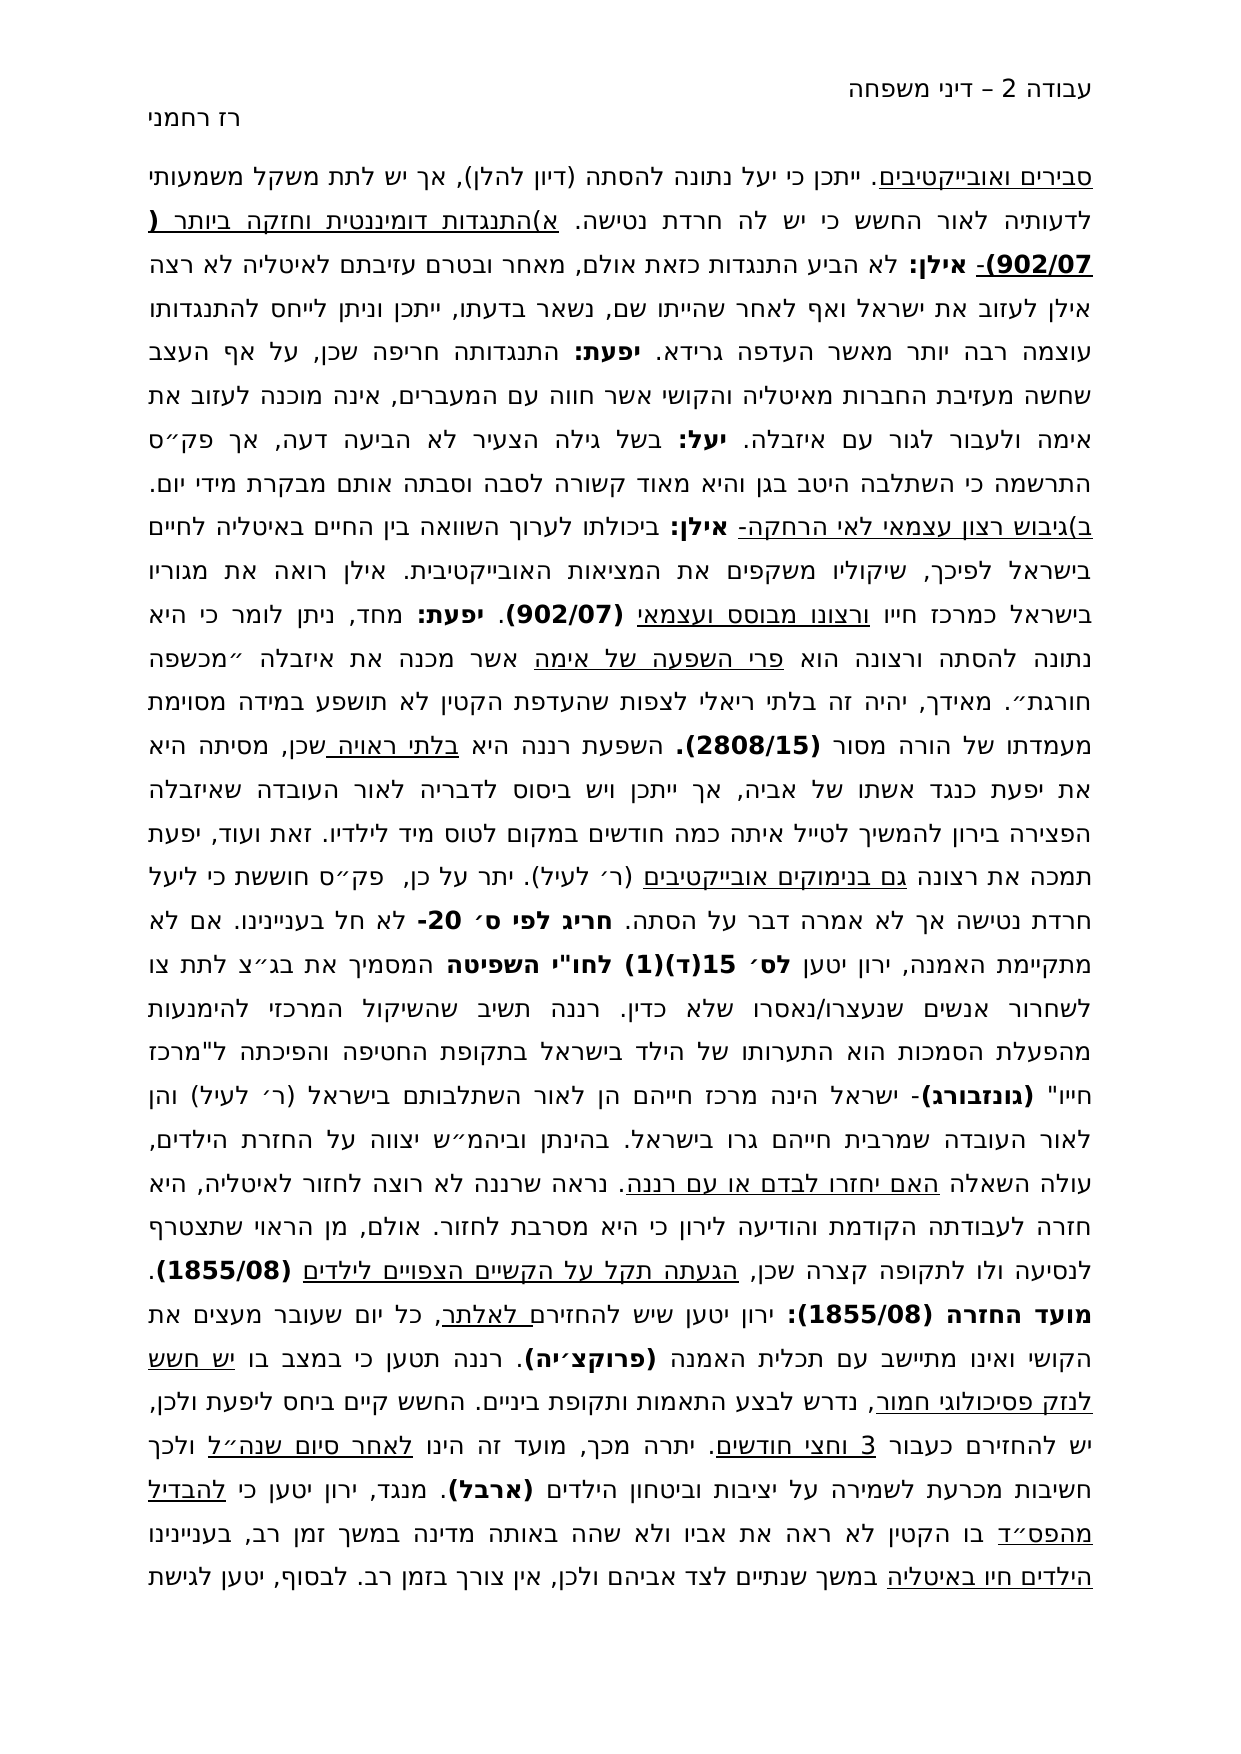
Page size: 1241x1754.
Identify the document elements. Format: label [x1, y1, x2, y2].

text [148, 163, 1092, 1592]
